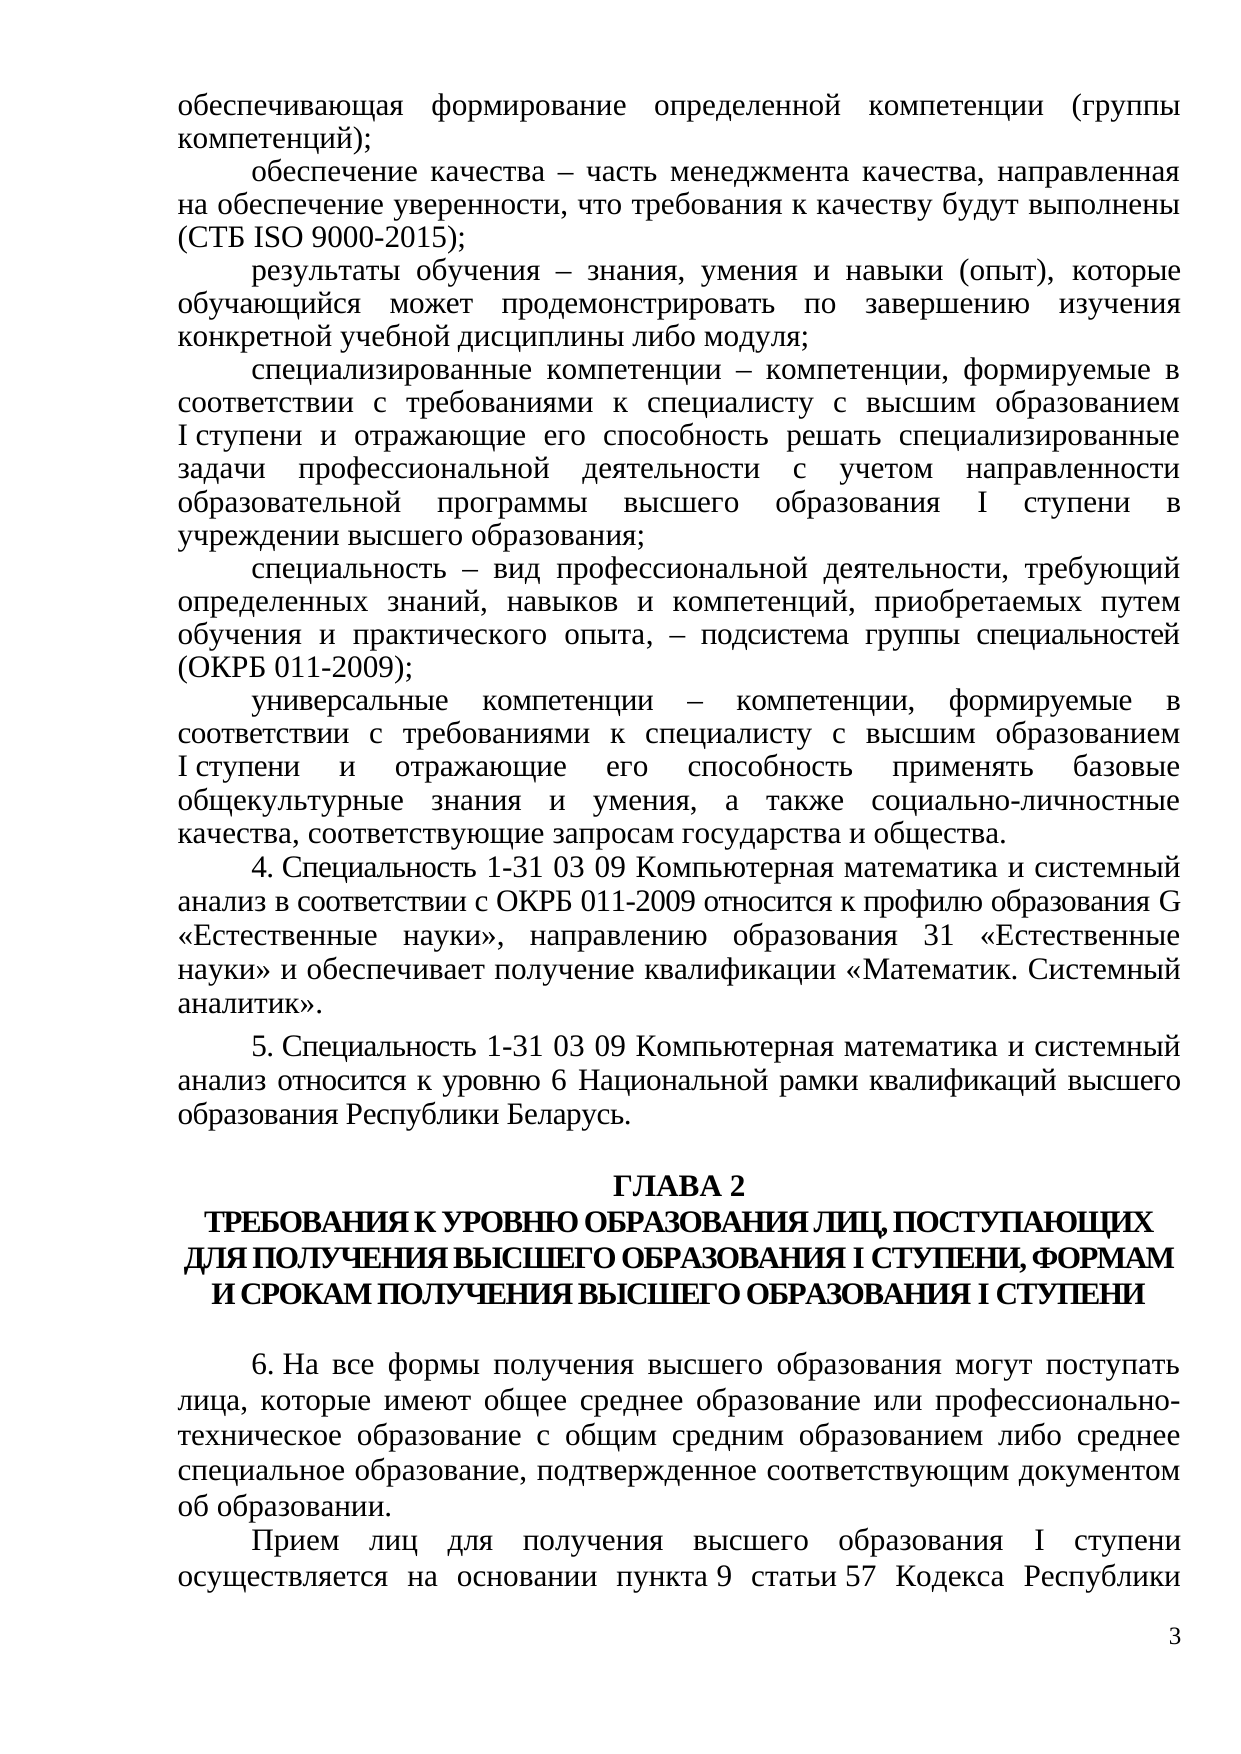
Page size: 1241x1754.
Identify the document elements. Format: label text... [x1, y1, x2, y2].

text универсальные компетенции – компетенции, формируемые в соответствии с требованиями к специалисту с высшим образованием I ступени и отражающие его способность применять базовые общекультурные знания и умения, а также социально-личностные качества, соответствующие запросам государства и общества. [177, 684, 1181, 850]
text результаты обучения – знания, умения и навыки (опыт), которые обучающийся может продемонстрировать по завершению изучения конкретной учебной дисциплины либо модуля; [177, 254, 1181, 353]
text специальность – вид профессиональной деятельности, требующий определенных знаний, навыков и компетенций, приобретаемых путем обучения и практического опыта, – подсистема группы специальностей (ОКРБ 011-2009); [177, 552, 1181, 684]
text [177, 89, 1181, 155]
text 4. Специальность 1-31 03 09 Компьютерная математика и системный анализ в соответствии с ОКРБ 011-2009 относится к профилю образования G «Естественные науки», направлению образования 31 «Естественные науки» и обеспечивает получение квалификации «Математик. Системный аналитик». [177, 850, 1181, 1021]
text 6. На все формы получения высшего образования могут поступать лица, которые имеют общее среднее образование или профессионально-техническое образование с общим средним образованием либо среднее специальное образование, подтвержденное соответствующим документом об образовании. [177, 1346, 1181, 1523]
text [177, 1523, 1181, 1593]
text ТРЕБОВАНИЯ К УРОВНЮ ОБРАЗОВАНИЯ ЛИЦ, ПОСТУПАЮЩИХ ДЛЯ ПОЛУЧЕНИЯ ВЫСШЕГО ОБРАЗОВАНИЯ I СТУПЕНИ, ФОРМАМ И СРОКАМ ПОЛУЧЕНИЯ ВЫСШЕГО ОБРАЗОВАНИЯ I СТУПЕНИ [177, 1203, 1181, 1311]
text специализированные компетенции – компетенции, формируемые в соответствии с требованиями к специалисту с высшим образованием I ступени и отражающие его способность решать специализированные задачи профессиональной деятельности с учетом направленности образовательной программы высшего образования I ступени в учреждении высшего образования; [177, 353, 1181, 552]
text обеспечение качества – часть менеджмента качества, направленная на обеспечение уверенности, что требования к качеству будут выполнены (СТБ ISO 9000-2015); [177, 155, 1181, 254]
text 5. Специальность 1-31 03 09 Компьютерная математика и системный анализ относится к уровню 6 Национальной рамки квалификаций высшего образования Республики Беларусь. [177, 1029, 1181, 1131]
text ГЛАВА 2 [177, 1167, 1181, 1203]
